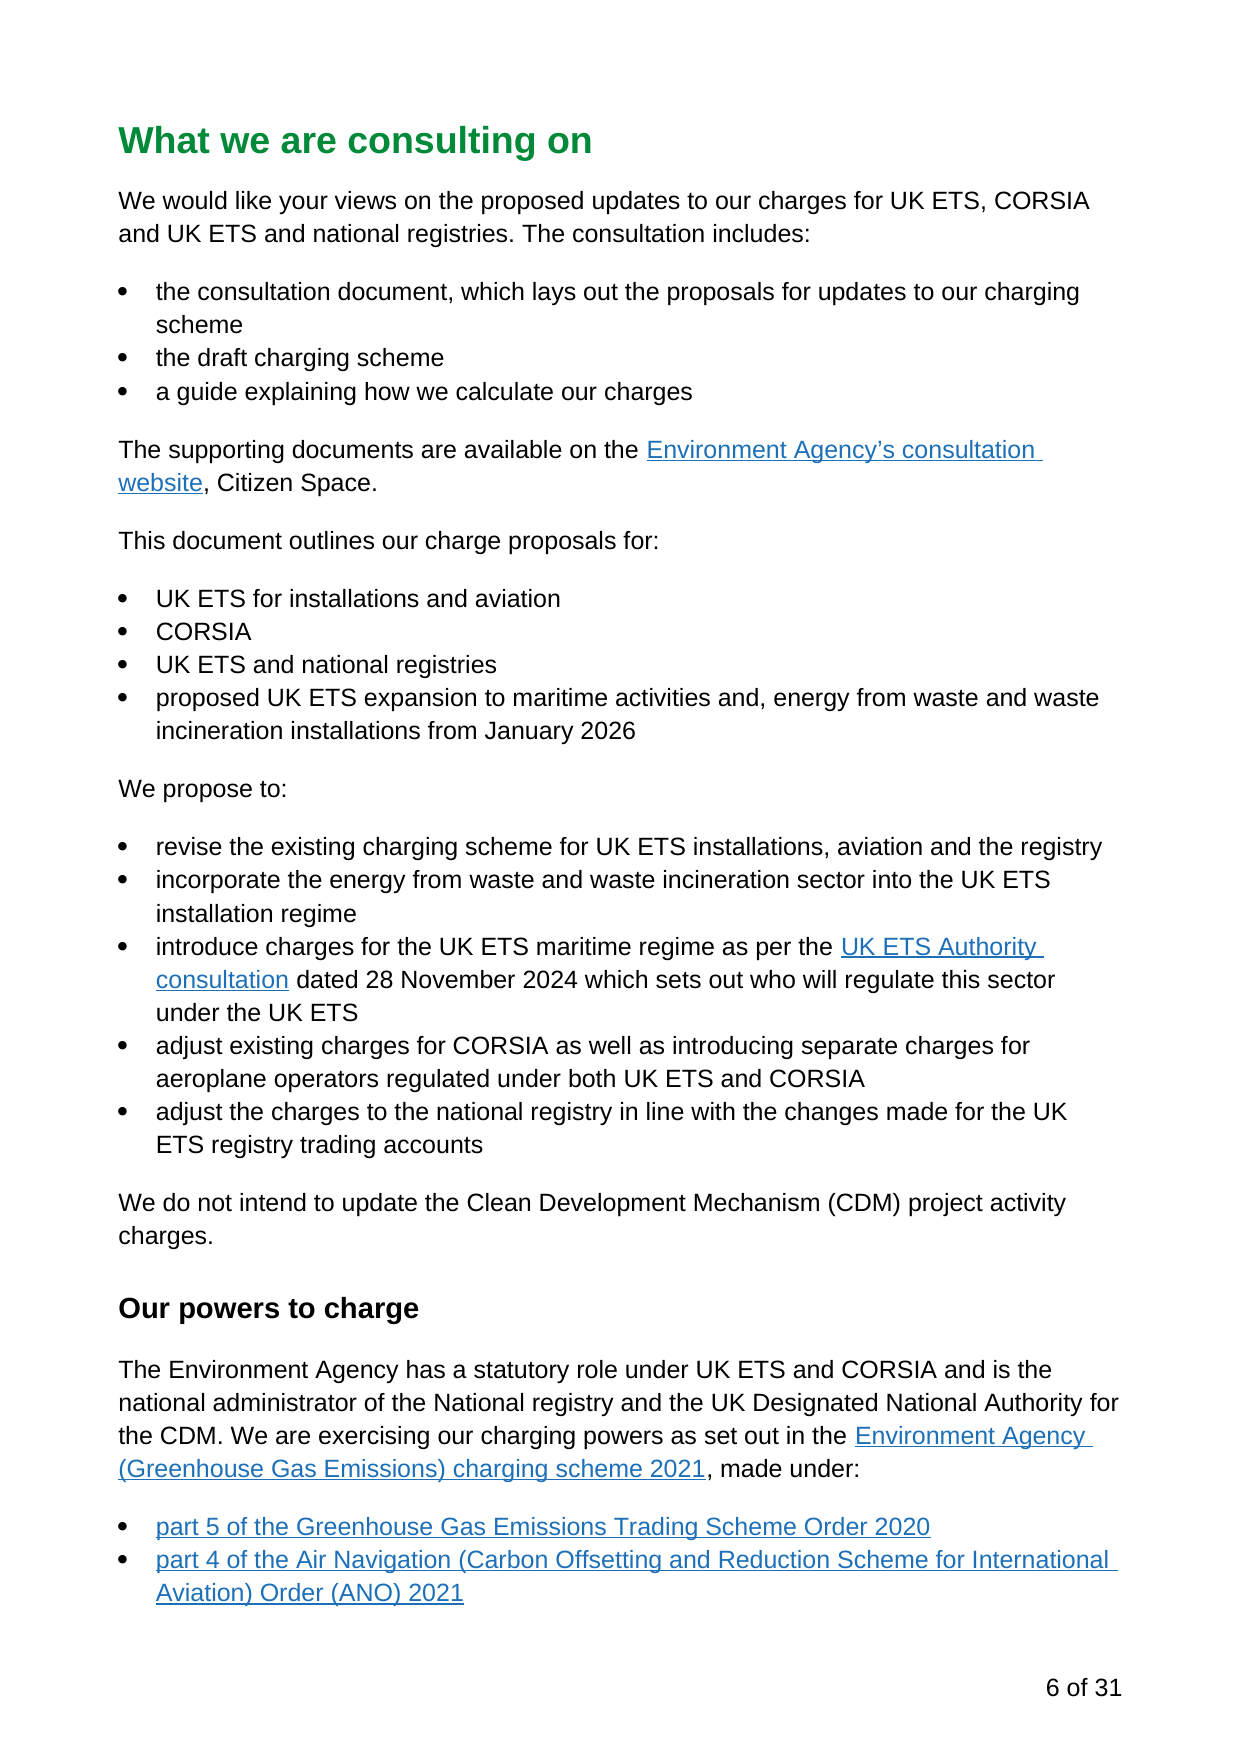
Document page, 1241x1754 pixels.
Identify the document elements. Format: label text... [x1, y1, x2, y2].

text We propose to: [118, 774, 1122, 803]
list part 5 of the Greenhouse Gas Emissions Trading Scheme Order 2020 [118, 1512, 1122, 1541]
list introduce charges for the UK ETS maritime regime as per the UK ETS Authority consultation dated 28 November 2024 which sets out who will regulate this sector under the UK ETS [118, 932, 1122, 1026]
text The supporting documents are available on the Environment Agency’s consultation website, Citizen Space. [118, 435, 1122, 496]
subtitle What we are consulting on [118, 118, 1122, 161]
list revise the existing charging scheme for UK ETS installations, aviation and the registry [118, 832, 1122, 861]
list adjust existing charges for CORSIA as well as introducing separate charges for aeroplane operators regulated under both UK ETS and CORSIA [118, 1031, 1122, 1093]
text The Environment Agency has a statutory role under UK ETS and CORSIA and is the national administrator of the National registry and the UK Designated National Authority for the CDM. We are exercising our charging powers as set out in the Environment Agency (Greenhouse Gas Emissions) charging scheme 2021, made under: [118, 1355, 1122, 1483]
text This document outlines our charge proposals for: [118, 526, 1122, 554]
list UK ETS for installations and aviation [118, 584, 1122, 613]
list proposed UK ETS expansion to maritime activities and, energy from waste and waste incineration installations from January 2026 [118, 683, 1122, 745]
list UK ETS and national registries [118, 650, 1122, 679]
list the consultation document, which lays out the proposals for updates to our charging scheme [118, 277, 1122, 339]
list part 4 of the Air Navigation (Carbon Offsetting and Reduction Scheme for International Aviation) Order (ANO) 2021 [118, 1545, 1122, 1607]
list adjust the charges to the national registry in line with the changes made for the UK ETS registry trading accounts [118, 1097, 1122, 1159]
subtitle Our powers to charge [118, 1292, 1122, 1325]
list CORSIA [118, 617, 1122, 646]
text We would like your views on the proposed updates to our charges for UK ETS, CORSIA and UK ETS and national registries. The consultation includes: [118, 186, 1122, 248]
list a guide explaining how we calculate our charges [118, 377, 1122, 405]
text We do not intend to update the Clean Development Mechanism (CDM) project activity charges. [118, 1188, 1122, 1250]
list incorporate the energy from waste and waste incineration sector into the UK ETS installation regime [118, 865, 1122, 927]
list the draft charging scheme [118, 343, 1122, 372]
